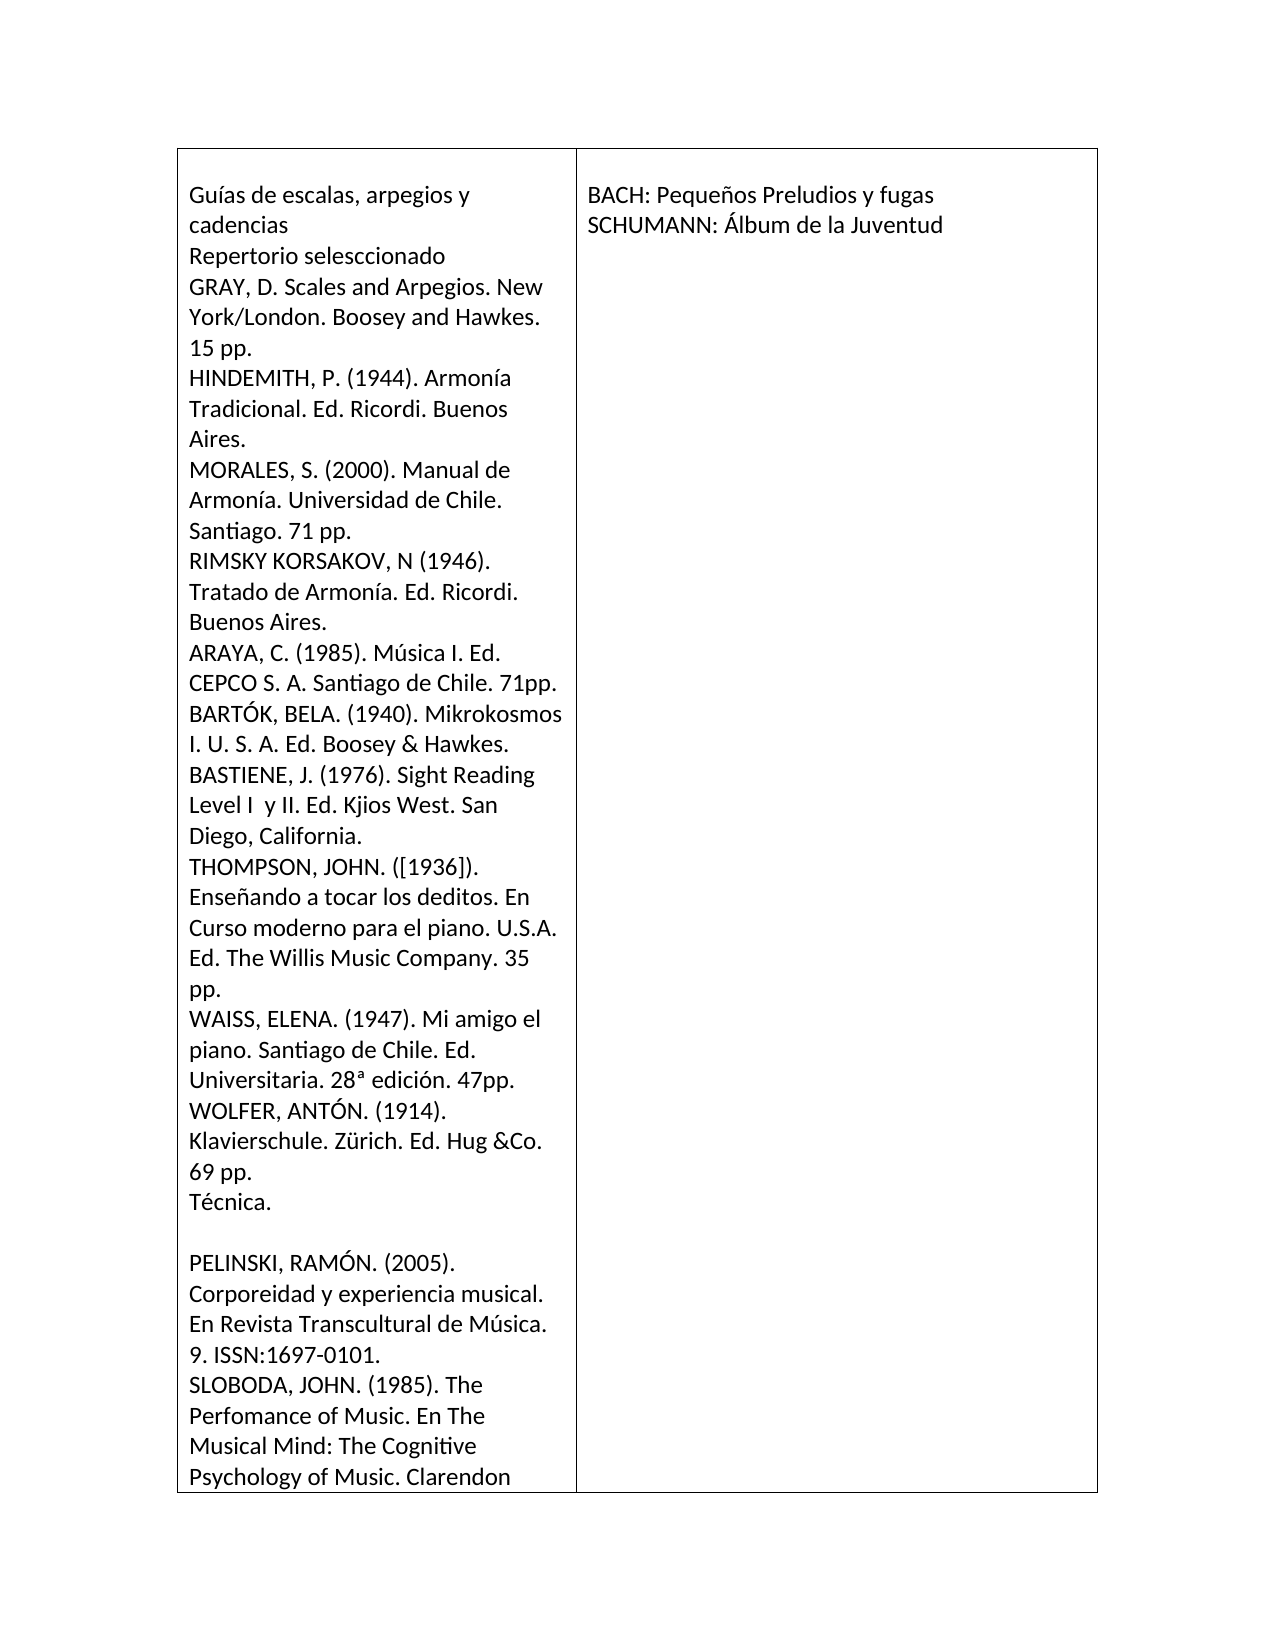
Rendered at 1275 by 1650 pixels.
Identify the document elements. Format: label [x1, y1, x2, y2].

table_cell [178, 149, 576, 1492]
table_cell [577, 149, 1097, 1492]
